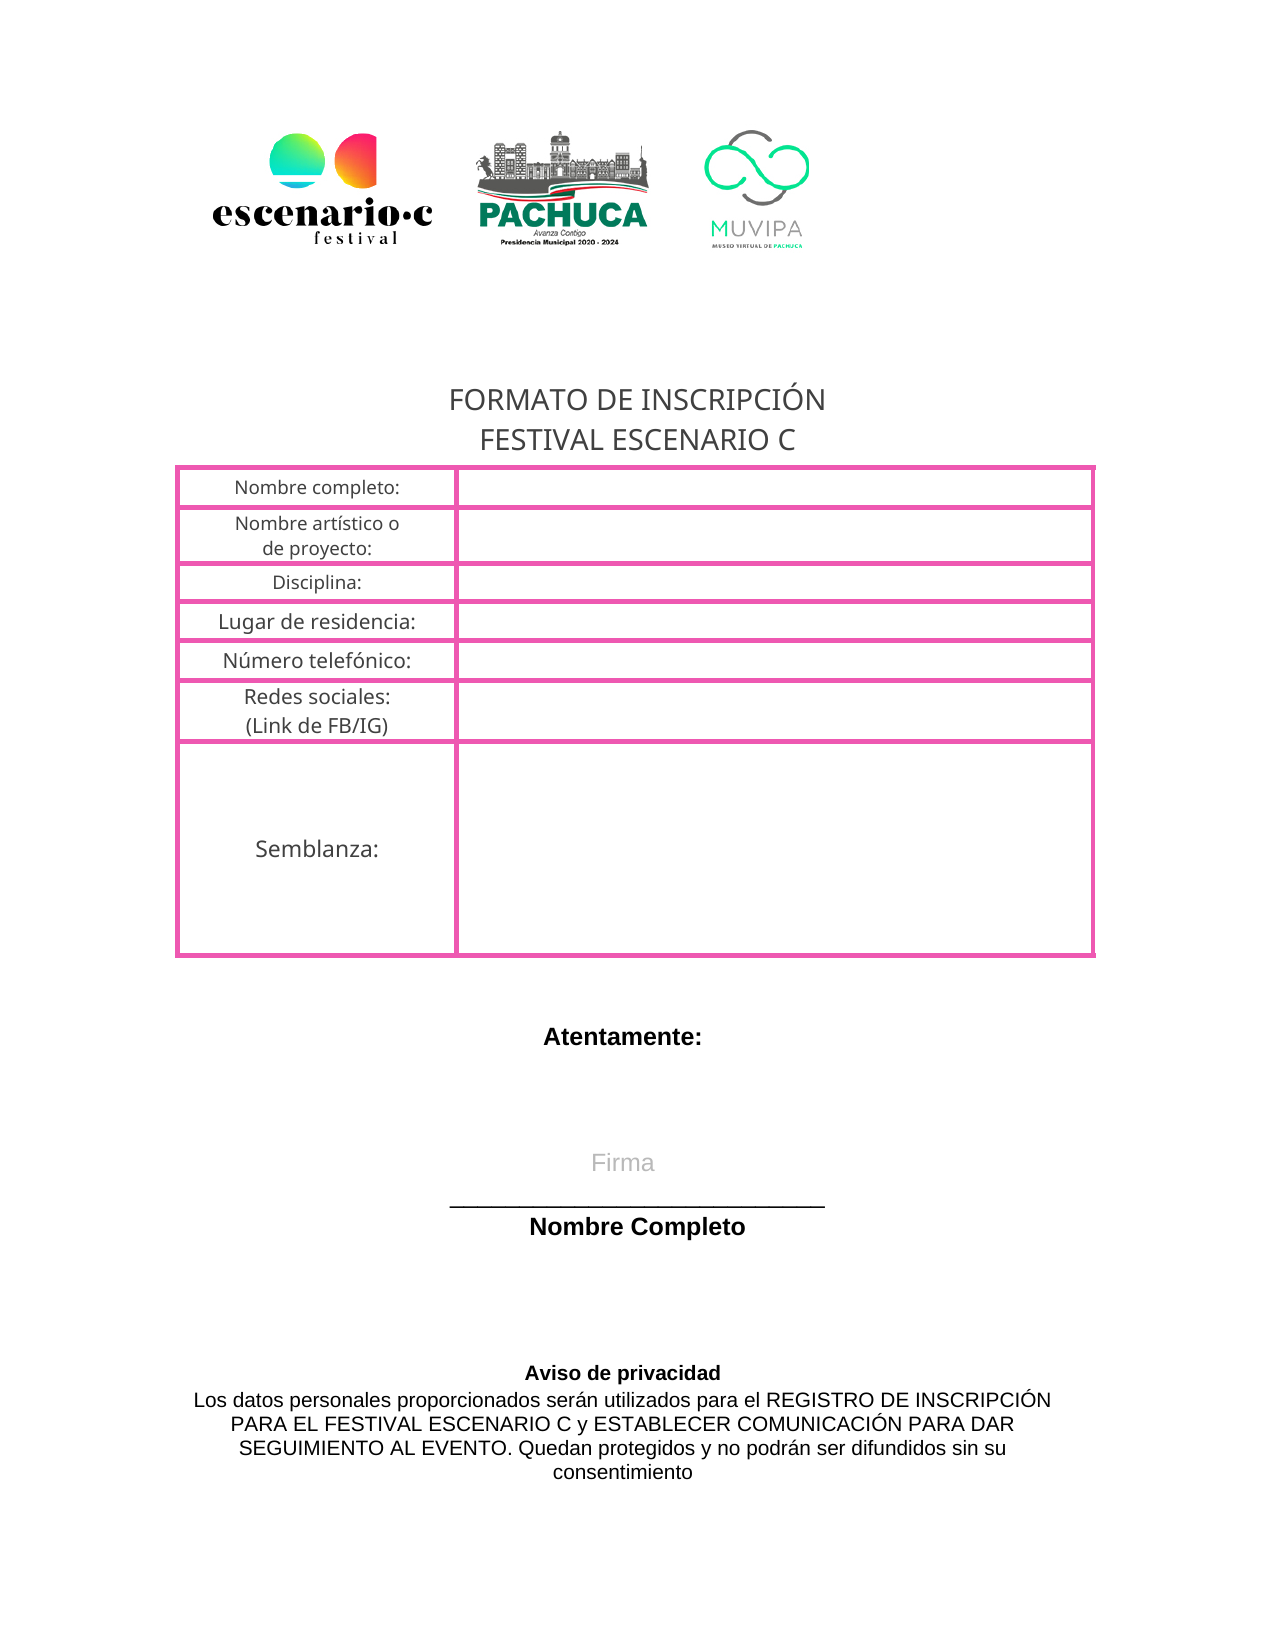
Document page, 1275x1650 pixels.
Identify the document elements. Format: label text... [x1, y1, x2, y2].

table_cell [459, 683, 1091, 739]
text Firma [177, 1148, 1068, 1177]
table_cell Número telefónico: [180, 643, 454, 678]
table_cell [459, 566, 1091, 599]
table_cell [459, 604, 1091, 638]
table_header Nombre completo: [180, 470, 454, 505]
picture [177, 73, 896, 288]
table_header [459, 470, 1091, 505]
table_cell [459, 744, 1091, 953]
table_cell Lugar de residencia: [180, 604, 454, 638]
text Atentamente: [177, 1022, 1068, 1050]
table_cell Semblanza: [180, 744, 454, 953]
text FORMATO DE INSCRIPCIÓN [177, 379, 1098, 419]
table_cell Redes sociales: (Link de FB/IG) [180, 683, 454, 739]
table_cell Nombre artístico o de proyecto: [180, 510, 454, 561]
text Nombre Completo [207, 1212, 1068, 1240]
text ___________________________ [207, 1180, 1068, 1209]
table_cell Disciplina: [180, 566, 454, 599]
table_cell [459, 643, 1091, 678]
table_cell [459, 510, 1091, 561]
text FESTIVAL ESCENARIO C [177, 419, 1098, 459]
